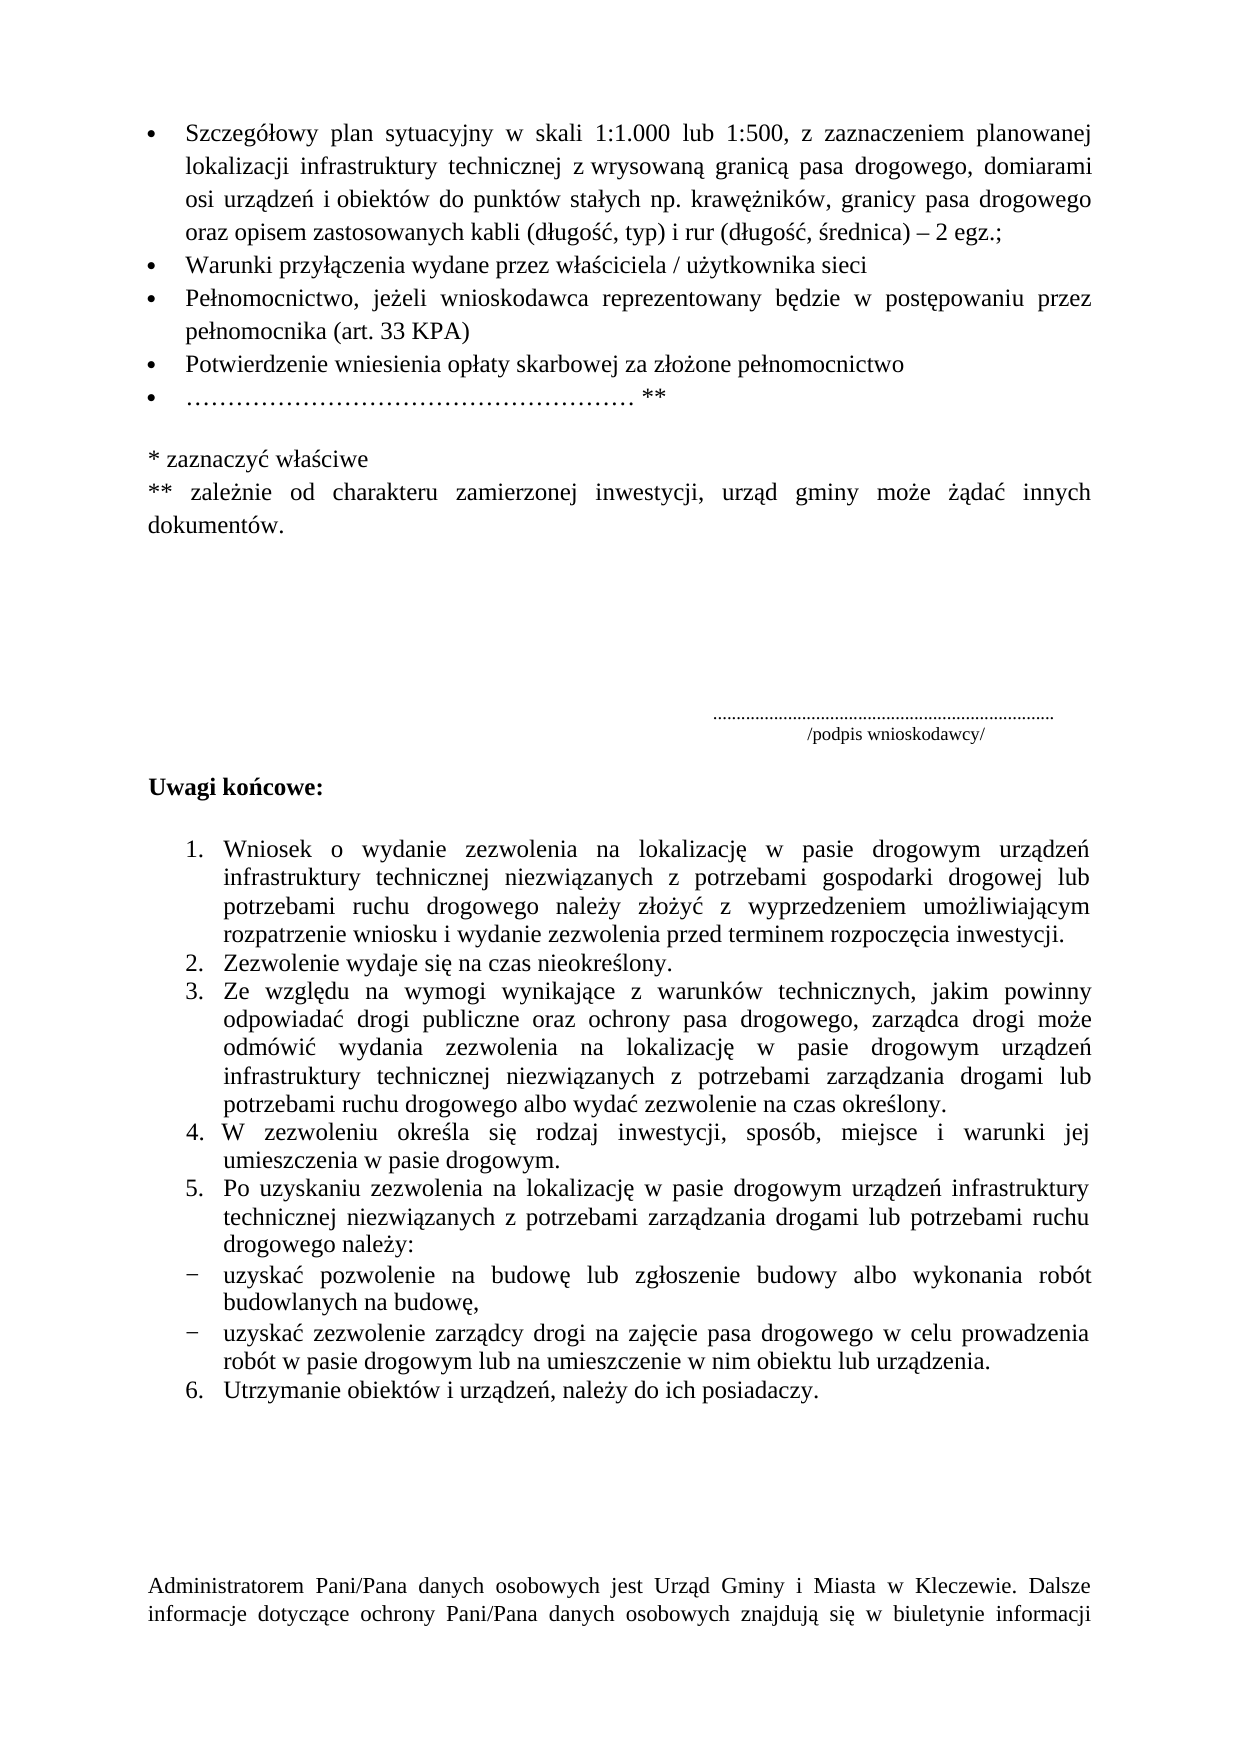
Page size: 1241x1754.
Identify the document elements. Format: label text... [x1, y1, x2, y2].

text ** zależnie od charakteru zamierzonej inwestycji, urząd gminy może żądać innych dokumentów. [148, 477, 1092, 539]
text Uwagi końcowe: [148, 772, 1092, 801]
list Ze względu na wymogi wynikające z warunków technicznych, jakim powinny odpowiadać drogi publiczne oraz ochrony pasa drogowego, zarządca drogi może odmówić wydania zezwolenia na lokalizację w pasie drogowym urządzeń infrastruktury technicznej niezwiązanych z potrzebami zarządzania drogami lub potrzebami ruchu drogowego albo wydać zezwolenie na czas określony. [185, 977, 1092, 1118]
list Warunki przyłączenia wydane przez właściciela / użytkownika sieci [148, 250, 1092, 279]
list Szczegółowy plan sytuacyjny w skali 1:1.000 lub 1:500, z zaznaczeniem planowanej lokalizacji infrastruktury technicznej z wrysowaną granicą pasa drogowego, domiarami osi urządzeń i obiektów do punktów stałych np. krawężników, granicy pasa drogowego oraz opisem zastosowanych kabli (długość, typ) i rur (długość, średnica) – 2 egz.; [148, 118, 1092, 246]
list Zezwolenie wydaje się na czas nieokreślony. [185, 948, 1092, 977]
list uzyskać zezwolenie zarządcy drogi na zajęcie pasa drogowego w celu prowadzenia robót w pasie drogowym lub na umieszczenie w nim obiektu lub urządzenia. [185, 1319, 1090, 1375]
list ……………………………………………… ** [148, 382, 1092, 411]
list Po uzyskaniu zezwolenia na lokalizację w pasie drogowym urządzeń infrastruktury technicznej niezwiązanych z potrzebami zarządzania drogami lub potrzebami ruchu drogowego należy: [185, 1175, 1090, 1258]
list uzyskać pozwolenie na budowę lub zgłoszenie budowy albo wykonania robót budowlanych na budowę, [185, 1261, 1092, 1316]
list Potwierdzenie wniesienia opłaty skarbowej za złożone pełnomocnictwo [148, 349, 1092, 378]
text 4. W zezwoleniu określa się rodzaj inwestycji, sposób, miejsce i warunki jej umieszczenia w pasie drogowym. [186, 1118, 1090, 1173]
text ......................................................................... [148, 702, 1092, 723]
list Wniosek o wydanie zezwolenia na lokalizację w pasie drogowym urządzeń infrastruktury technicznej niezwiązanych z potrzebami gospodarki drogowej lub potrzebami ruchu drogowego należy złożyć z wyprzedzeniem umożliwiającym rozpatrzenie wniosku i wydanie zezwolenia przed terminem rozpoczęcia inwestycji. [185, 835, 1090, 948]
list Utrzymanie obiektów i urządzeń, należy do ich posiadaczy. [185, 1375, 1092, 1404]
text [148, 1572, 1092, 1627]
list Pełnomocnictwo, jeżeli wnioskodawca reprezentowany będzie w postępowaniu przez pełnomocnika (art. 33 KPA) [148, 283, 1092, 345]
text * zaznaczyć właściwe [148, 444, 1092, 473]
text /podpis wnioskodawcy/ [148, 723, 1092, 745]
